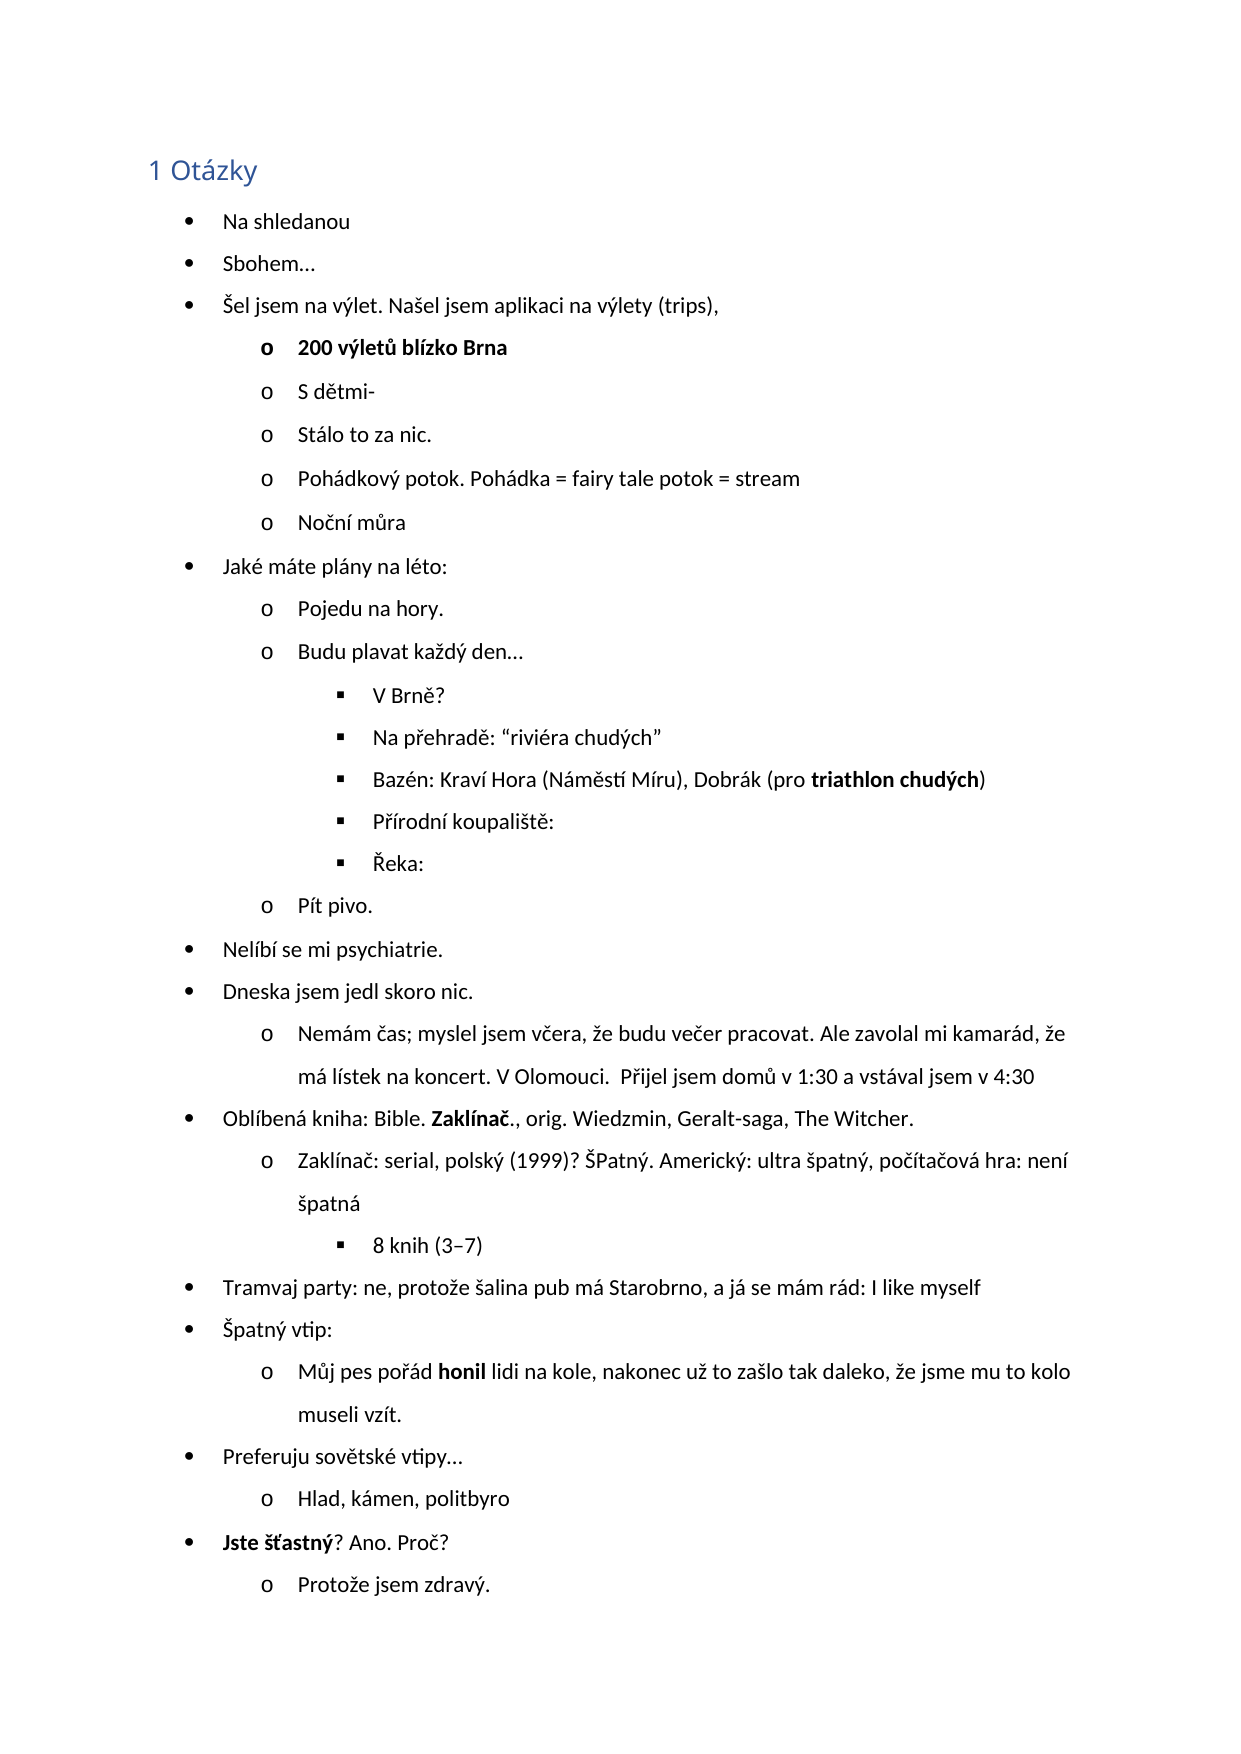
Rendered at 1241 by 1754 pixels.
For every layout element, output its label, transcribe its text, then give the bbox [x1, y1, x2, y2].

list S dětmi- [260, 377, 1093, 406]
list Stálo to za nic. [260, 421, 1093, 450]
list Na shledanou [185, 207, 1093, 235]
list Pít pivo. [260, 891, 1093, 920]
list Řeka: [335, 849, 1093, 877]
list Můj pes pořád honil lidi na kole, nakonec už to zašlo tak daleko, že jsme mu to kolo museli vzít. [260, 1357, 1093, 1428]
list Tramvaj party: ne, protože šalina pub má Starobrno, a já se mám rád: I like myself [185, 1273, 1093, 1301]
list Pojedu na hory. [260, 594, 1093, 623]
list Jaké máte plány na léto: [185, 552, 1093, 580]
list Noční můra [260, 508, 1093, 537]
list Budu plavat každý den… [260, 637, 1093, 667]
list Hlad, kámen, politbyro [260, 1484, 1093, 1513]
list 8 knih (3–7) [335, 1231, 1093, 1259]
list Na přehradě: “riviéra chudých” [335, 723, 1093, 751]
list Špatný vtip: [185, 1315, 1093, 1343]
list Pohádkový potok. Pohádka = fairy tale potok = stream [260, 464, 1093, 493]
list Preferuju sovětské vtipy… [185, 1442, 1093, 1470]
list Nemám čas; myslel jsem včera, že budu večer pracovat. Ale zavolal mi kamarád, že má lístek na koncert. V Olomouci. Přijel jsem domů v 1:30 a vstával jsem v 4:30 [260, 1019, 1093, 1090]
subtitle 1 Otázky [148, 152, 1093, 189]
list Dneska jsem jedl skoro nic. [185, 977, 1093, 1005]
list Přírodní koupaliště: [335, 807, 1093, 835]
list Oblíbená kniha: Bible. Zaklínač., orig. Wiedzmin, Geralt-saga, The Witcher. [185, 1104, 1093, 1132]
list 200 výletů blízko Brna [260, 333, 1093, 362]
list Bazén: Kraví Hora (Náměstí Míru), Dobrák (pro triathlon chudých) [335, 765, 1093, 793]
list Jste šťastný? Ano. Proč? [185, 1528, 1093, 1556]
list Sbohem… [185, 249, 1093, 277]
list Zaklínač: serial, polský (1999)? ŠPatný. Americký: ultra špatný, počítačová hra: není špatná [260, 1146, 1093, 1217]
list Nelíbí se mi psychiatrie. [185, 935, 1093, 963]
list Protože jsem zdravý. [260, 1570, 1093, 1599]
list V Brně? [335, 681, 1093, 709]
list Šel jsem na výlet. Našel jsem aplikaci na výlety (trips), [185, 291, 1093, 319]
